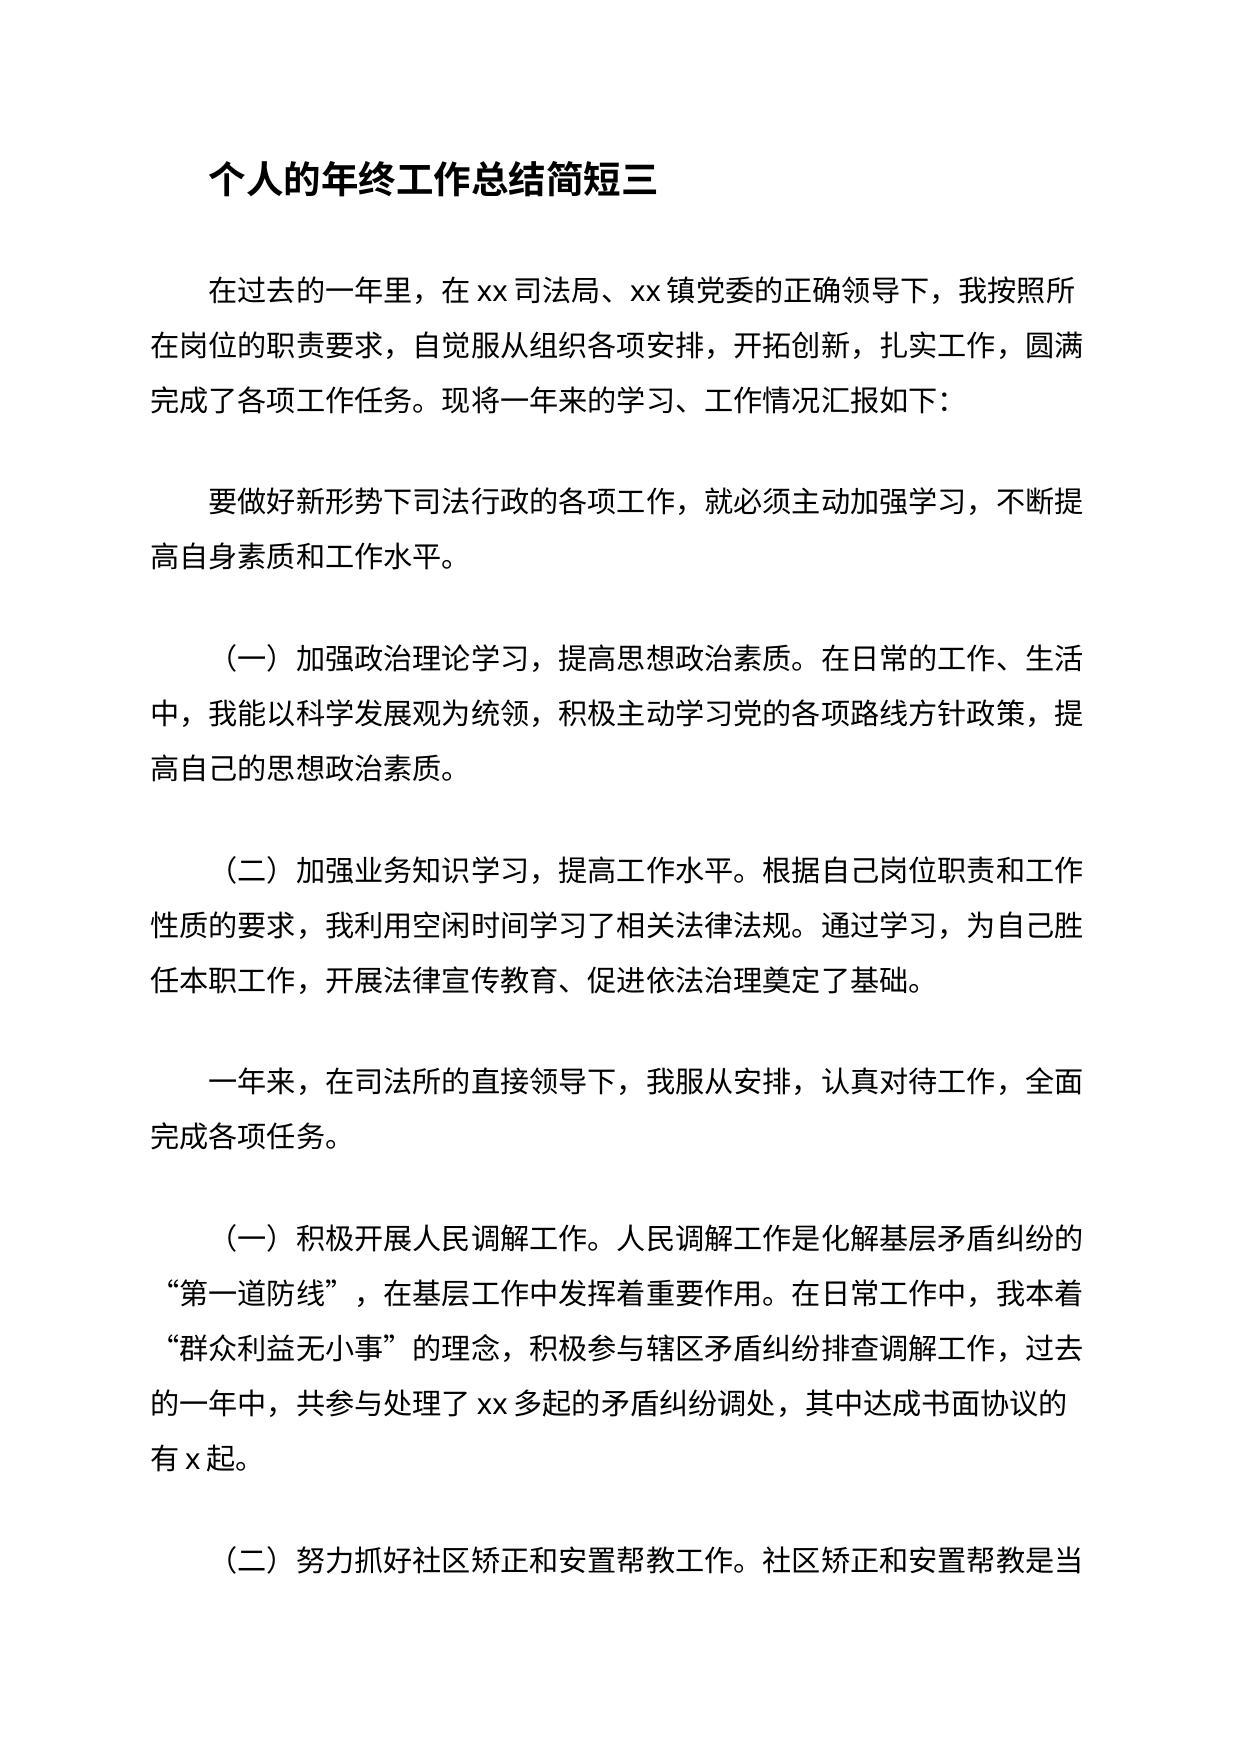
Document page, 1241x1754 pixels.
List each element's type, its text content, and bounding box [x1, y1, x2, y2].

text 在过去的一年里，在xx司法局、xx镇党委的正确领导下，我按照所在岗位的职责要求，自觉服从组织各项安排，开拓创新，扎实工作，圆满完成了各项工作任务。现将一年来的学习、工作情况汇报如下： [150, 267, 1090, 419]
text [150, 1537, 1090, 1579]
text （一）加强政治理论学习，提高思想政治素质。在日常的工作、生活中，我能以科学发展观为统领，积极主动学习党的各项路线方针政策，提高自己的思想政治素质。 [150, 636, 1090, 788]
text 一年来，在司法所的直接领导下，我服从安排，认真对待工作，全面完成各项任务。 [150, 1059, 1090, 1156]
text 要做好新形势下司法行政的各项工作，就必须主动加强学习，不断提高自身素质和工作水平。 [150, 479, 1090, 576]
text （一）积极开展人民调解工作。人民调解工作是化解基层矛盾纠纷的“第一道防线”，在基层工作中发挥着重要作用。在日常工作中，我本着“群众利益无小事”的理念，积极参与辖区矛盾纠纷排查调解工作，过去的一年中，共参与处理了xx多起的矛盾纠纷调处，其中达成书面协议的有x起。 [150, 1216, 1090, 1478]
text 个人的年终工作总结简短三 [150, 150, 1090, 204]
text （二）加强业务知识学习，提高工作水平。根据自己岗位职责和工作性质的要求，我利用空闲时间学习了相关法律法规。通过学习，为自己胜任本职工作，开展法律宣传教育、促进依法治理奠定了基础。 [150, 847, 1090, 999]
